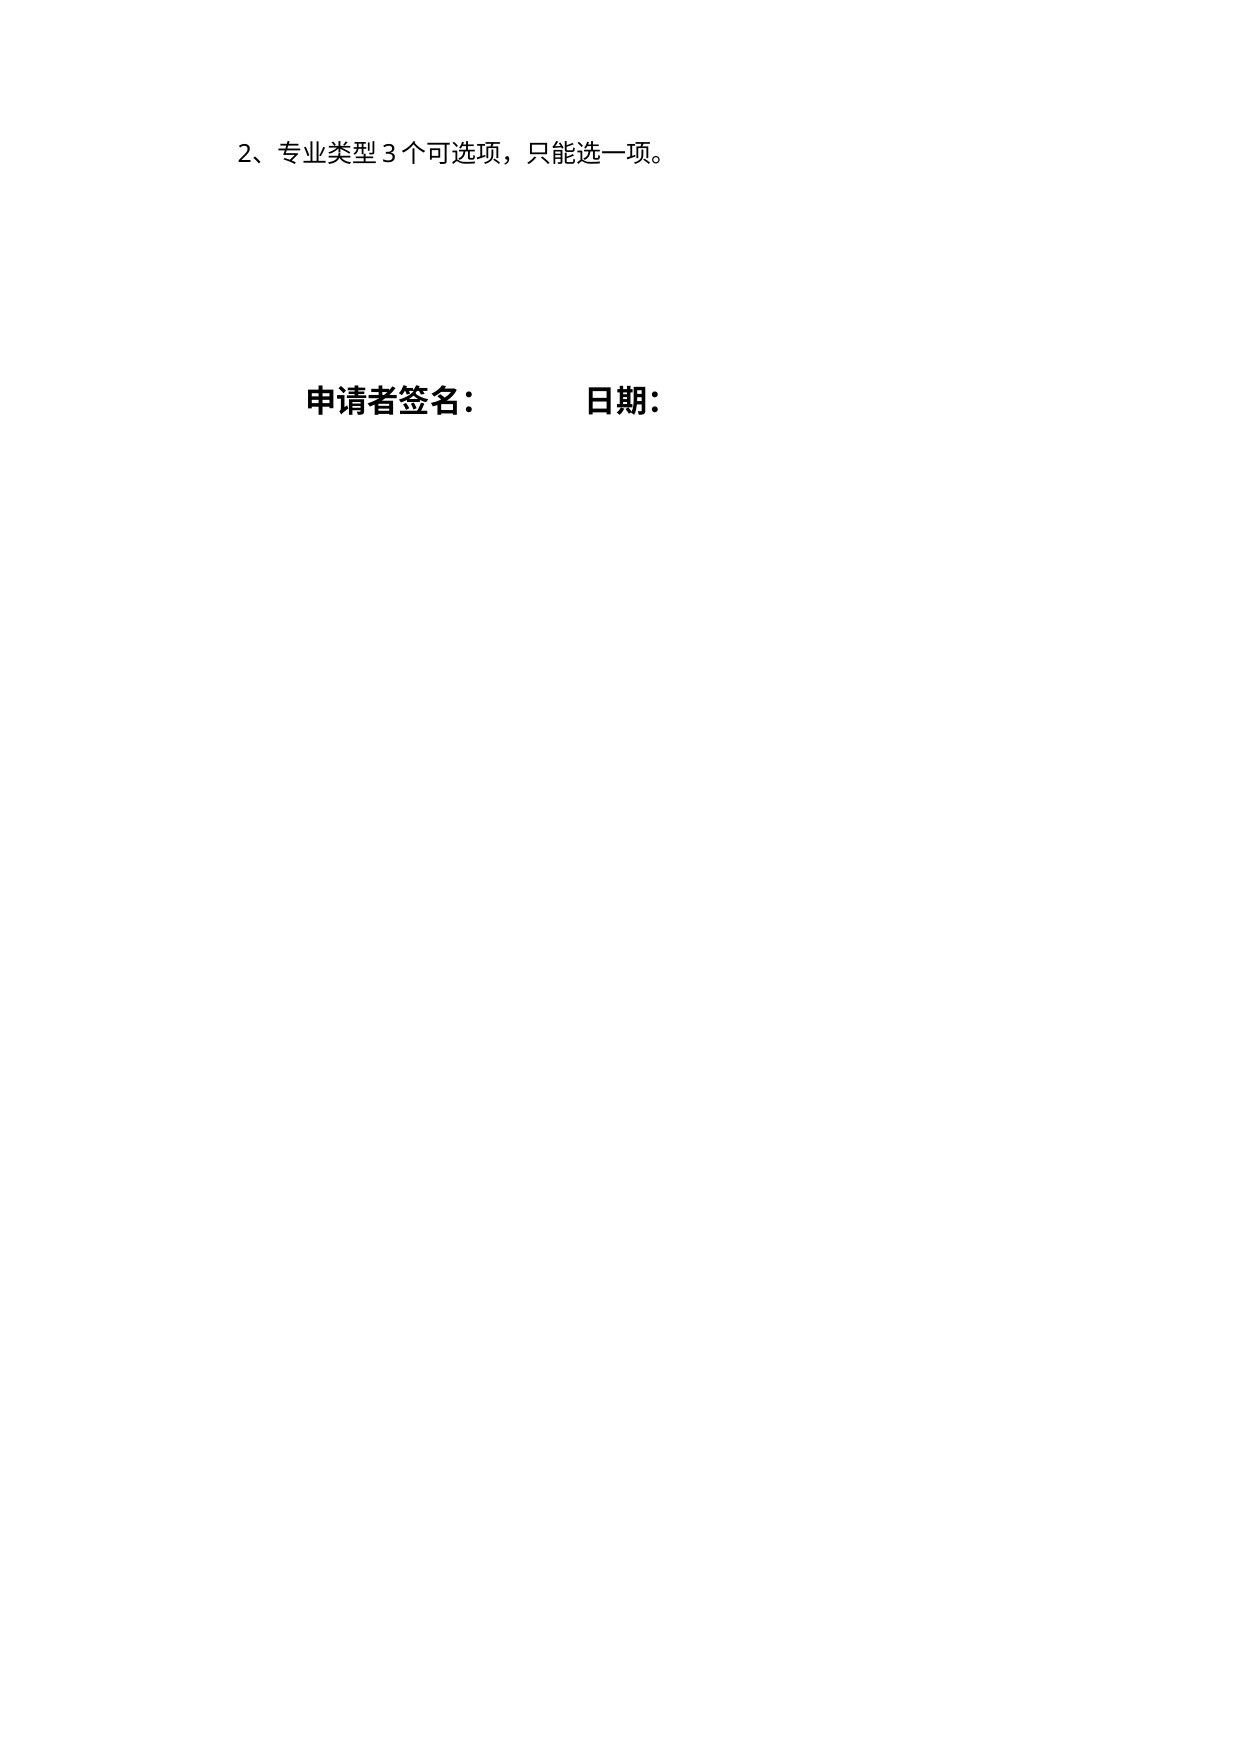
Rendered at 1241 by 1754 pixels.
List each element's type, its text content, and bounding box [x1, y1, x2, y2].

text 申请者签名： 日期： [187, 367, 1053, 432]
text 2、专业类型3个可选项，只能选一项。 [187, 119, 1053, 184]
